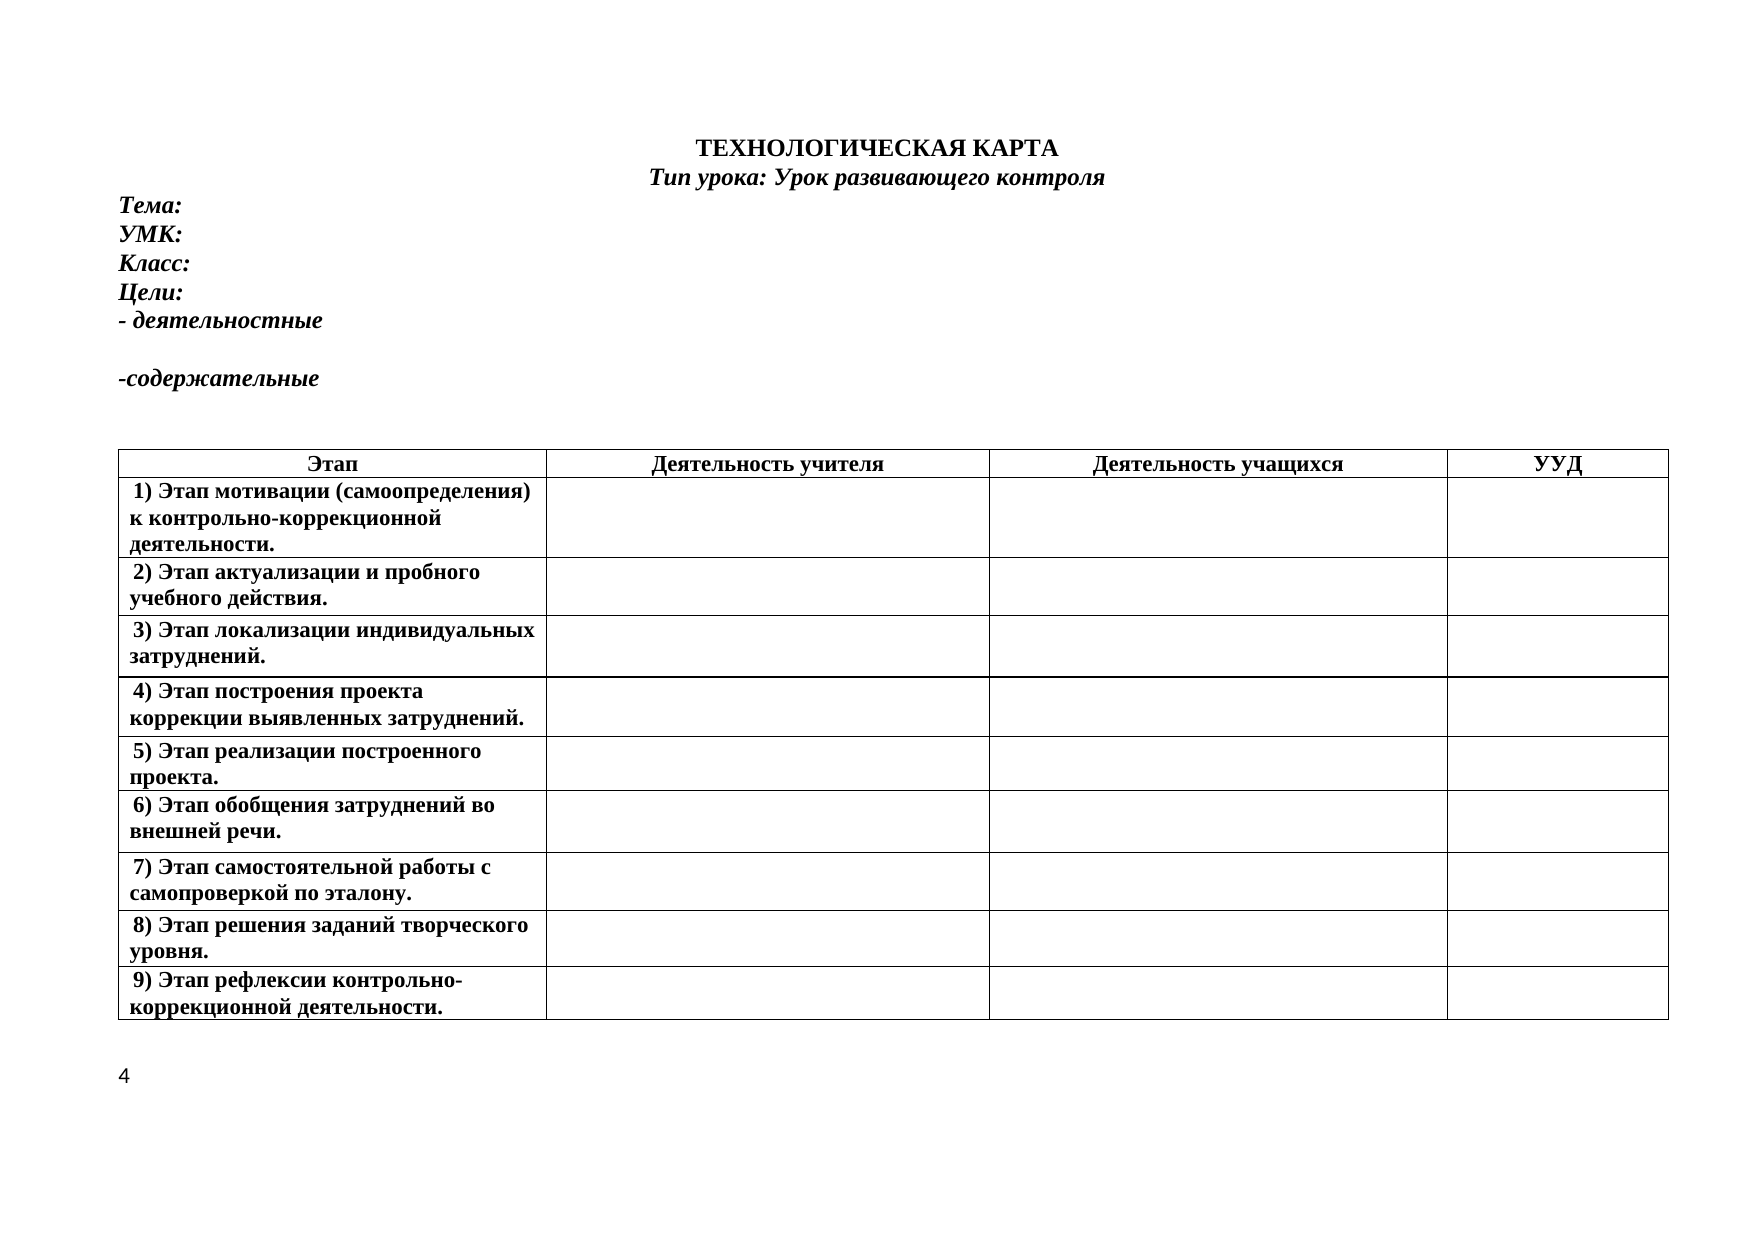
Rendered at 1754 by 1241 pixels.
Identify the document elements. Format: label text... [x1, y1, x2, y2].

table_cell [547, 853, 989, 909]
text Цели: [118, 277, 1636, 305]
table_cell [990, 791, 1447, 852]
table_cell [990, 558, 1447, 615]
table_cell [1448, 478, 1668, 557]
table_cell 4) Этап построения проекта коррекции выявленных затруднений. [119, 678, 546, 736]
table_cell [547, 678, 989, 736]
table_cell [1448, 558, 1668, 615]
table_cell 2) Этап актуализации и пробного учебного действия. [119, 558, 546, 615]
table_cell [547, 737, 989, 789]
table_cell 1) Этап мотивации (самоопределения) к контрольно-коррекционной деятельности. [119, 478, 546, 557]
text ТЕХНОЛОГИЧЕСКАЯ КАРТА [118, 133, 1636, 162]
table_cell [547, 911, 989, 966]
table_cell [547, 967, 989, 1019]
table_cell [990, 616, 1447, 676]
table_cell [990, 678, 1447, 736]
table_cell 6) Этап обобщения затруднений во внешней речи. [119, 791, 546, 852]
table_cell [547, 791, 989, 852]
table_cell [990, 478, 1447, 557]
text Класс: [118, 248, 1636, 277]
table_header Этап [119, 450, 546, 477]
table_cell 7) Этап самостоятельной работы с самопроверкой по эталону. [119, 853, 546, 909]
table_cell [1448, 678, 1668, 736]
table_header УУД [1448, 450, 1668, 477]
table_cell 3) Этап локализации индивидуальных затруднений. [119, 616, 546, 676]
table_cell [1448, 737, 1668, 789]
table_cell 5) Этап реализации построенного проекта. [119, 737, 546, 789]
table_cell [990, 967, 1447, 1019]
table_cell [1448, 616, 1668, 676]
text Тип урока: Урок развивающего контроля [118, 162, 1636, 190]
text -содержательные [118, 363, 1636, 392]
table_cell [547, 478, 989, 557]
table_cell [990, 853, 1447, 909]
table_cell 8) Этап решения заданий творческого уровня. [119, 911, 546, 966]
table_cell [990, 737, 1447, 789]
table_cell [1448, 967, 1668, 1019]
table_cell [990, 911, 1447, 966]
text - деятельностные [118, 305, 1636, 334]
table_header Деятельность учителя [547, 450, 989, 477]
text УМК: [118, 219, 1636, 248]
table_cell [547, 558, 989, 615]
table_cell [1448, 791, 1668, 852]
table_cell [1448, 853, 1668, 909]
table_cell [1448, 911, 1668, 966]
text Тема: [118, 190, 1636, 219]
table_cell 9) Этап рефлексии контрольно-коррекционной деятельности. [119, 967, 546, 1019]
table_cell [547, 616, 989, 676]
table_header Деятельность учащихся [990, 450, 1447, 477]
